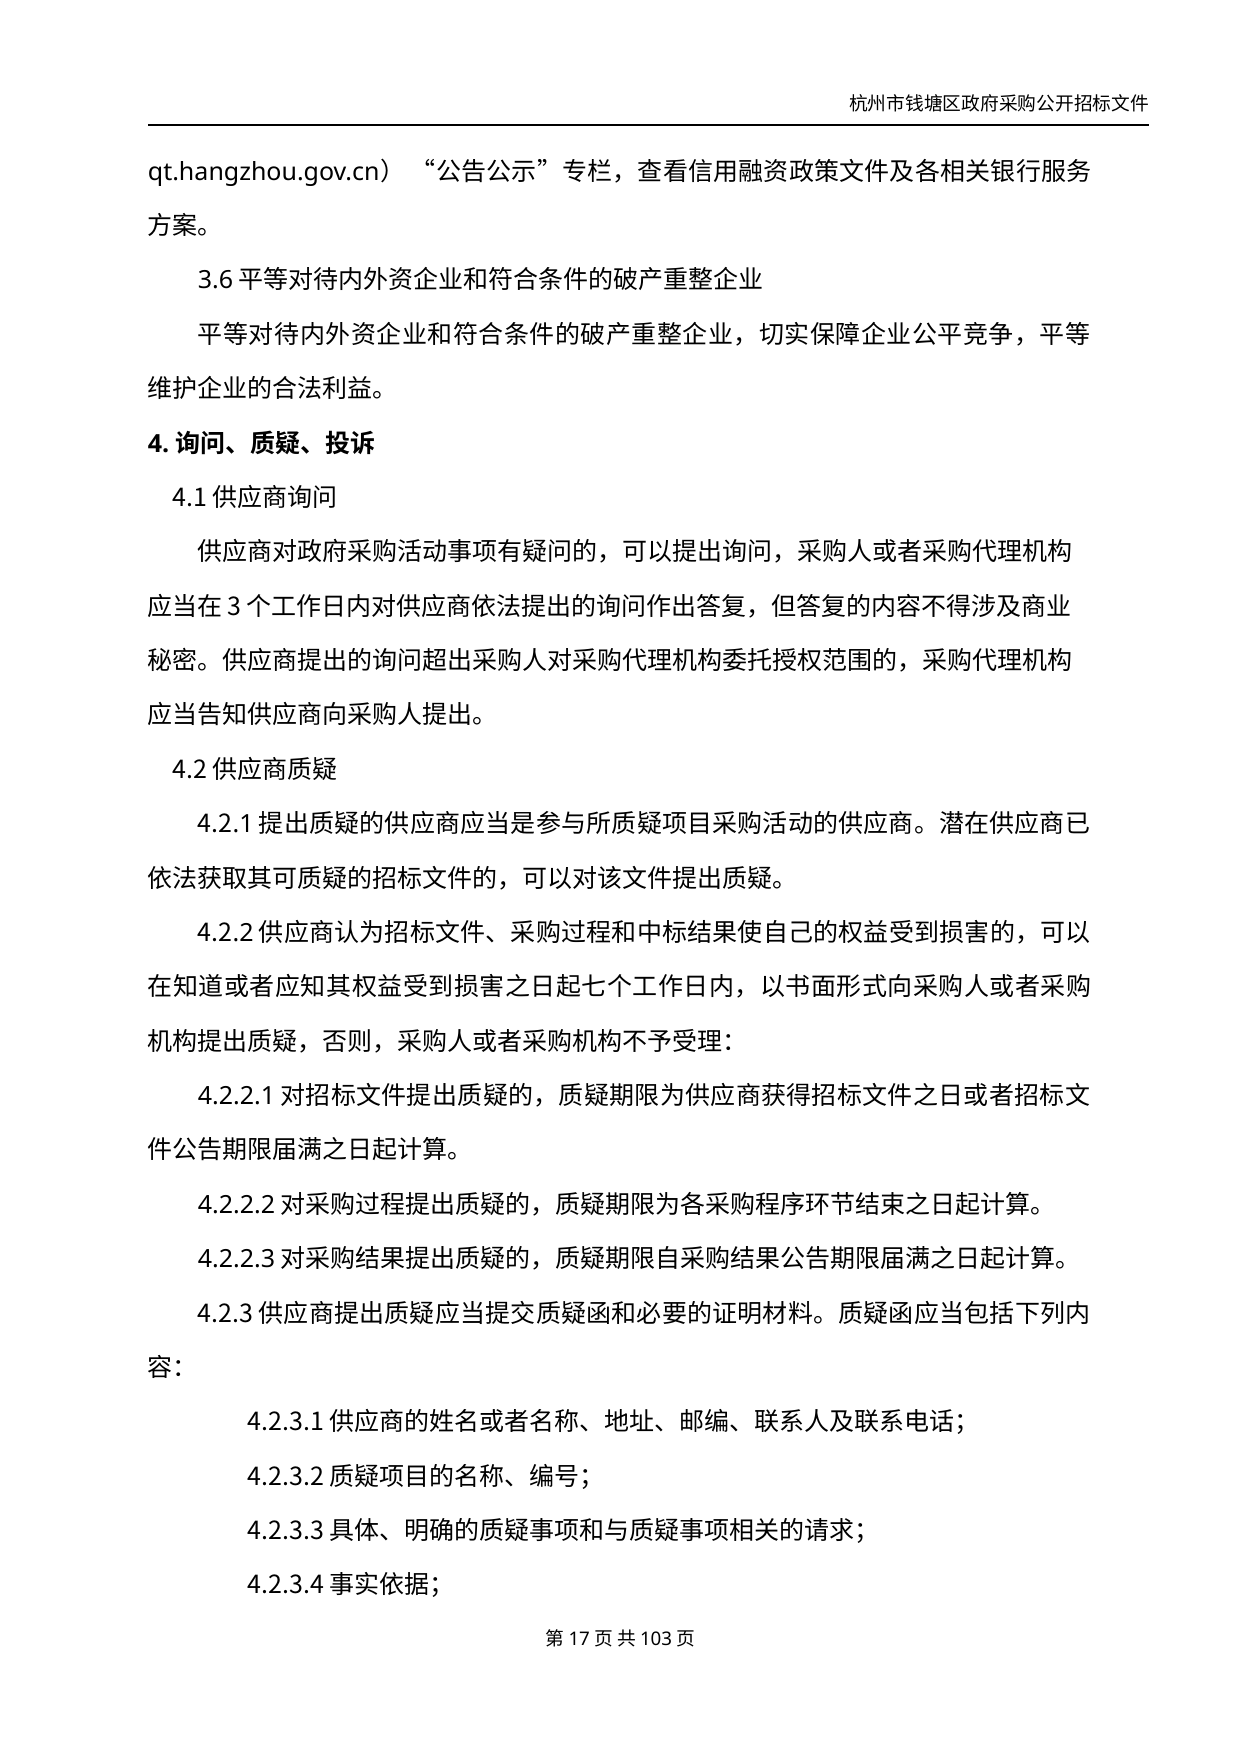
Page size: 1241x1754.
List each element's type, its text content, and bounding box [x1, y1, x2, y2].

text 4.2.2.1对招标文件提出质疑的，质疑期限为供应商获得招标文件之日或者招标文件公告期限届满之日起计算。 [148, 1076, 1092, 1166]
text 4.2.3.2质疑项目的名称、编号； [148, 1456, 1092, 1492]
text 3.6平等对待内外资企业和符合条件的破产重整企业 [148, 260, 1092, 296]
text 供应商对政府采购活动事项有疑问的，可以提出询问，采购人或者采购代理机构应当在3个工作日内对供应商依法提出的询问作出答复，但答复的内容不得涉及商业秘密。供应商提出的询问超出采购人对采购代理机构委托授权范围的，采购代理机构应当告知供应商向采购人提出。 [148, 532, 1092, 731]
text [148, 151, 1092, 242]
text 4.2.3.4事实依据； [148, 1565, 1092, 1601]
text 4.2.2.3对采购结果提出质疑的，质疑期限自采购结果公告期限届满之日起计算。 [148, 1239, 1092, 1275]
text 4.2.2供应商认为招标文件、采购过程和中标结果使自己的权益受到损害的，可以在知道或者应知其权益受到损害之日起七个工作日内，以书面形式向采购人或者采购机构提出质疑，否则，采购人或者采购机构不予受理： [148, 912, 1092, 1057]
text 4.2.1提出质疑的供应商应当是参与所质疑项目采购活动的供应商。潜在供应商已依法获取其可质疑的招标文件的，可以对该文件提出质疑。 [148, 804, 1092, 894]
text 4.2.3.1供应商的姓名或者名称、地址、邮编、联系人及联系电话； [148, 1402, 1092, 1438]
text 4.2.3.3具体、明确的质疑事项和与质疑事项相关的请求； [148, 1511, 1092, 1547]
text 平等对待内外资企业和符合条件的破产重整企业，切实保障企业公平竞争，平等维护企业的合法利益。 4. 询问、质疑、投诉 [148, 314, 1092, 459]
text 4.2供应商质疑 [148, 749, 1092, 786]
text 4.2.2.2对采购过程提出质疑的，质疑期限为各采购程序环节结束之日起计算。 [148, 1184, 1092, 1221]
text 4.2.3供应商提出质疑应当提交质疑函和必要的证明材料。质疑函应当包括下列内容： [148, 1293, 1092, 1384]
text 4.1供应商询问 [148, 477, 1092, 514]
